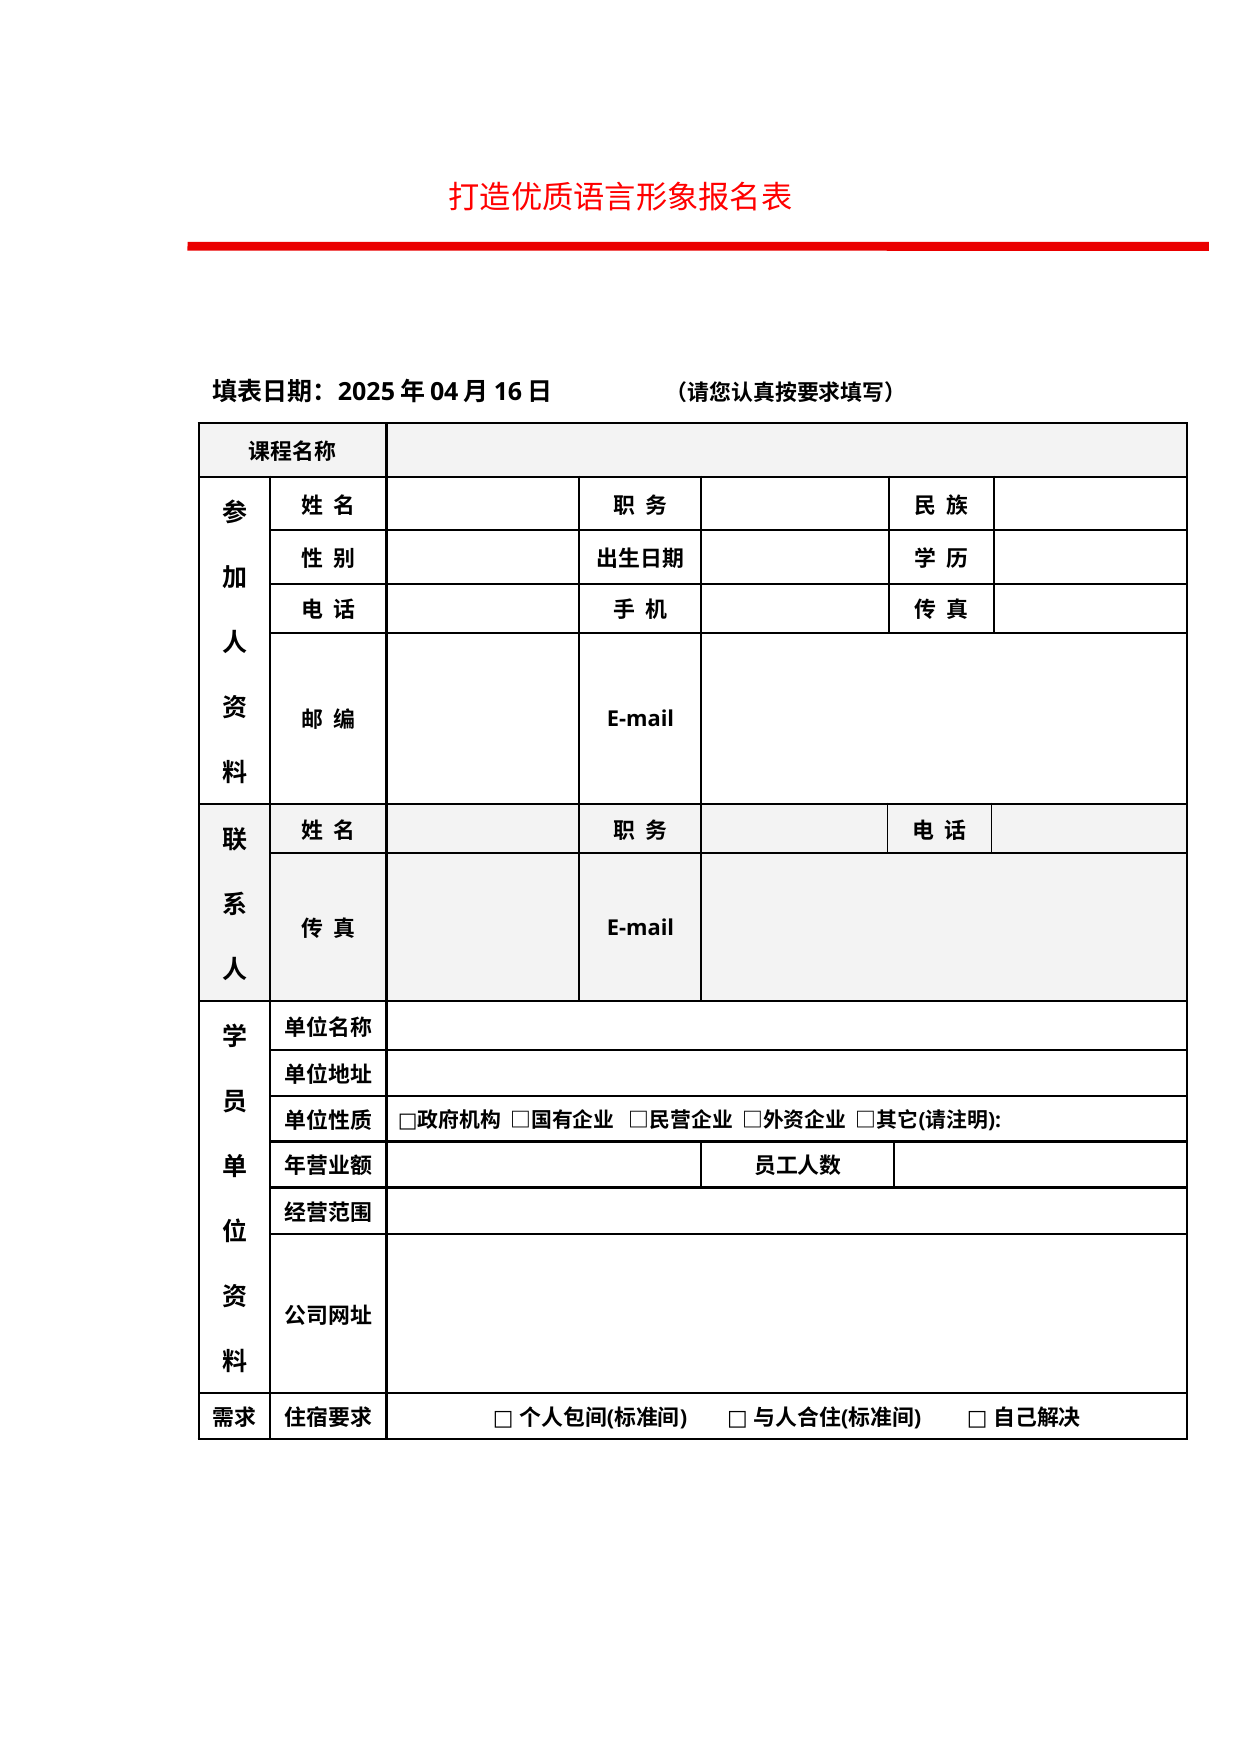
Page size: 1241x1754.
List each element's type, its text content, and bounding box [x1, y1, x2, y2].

table_cell [702, 478, 888, 529]
table_cell [388, 478, 578, 529]
table_header 课程名称 [200, 424, 385, 476]
table_cell [702, 805, 887, 852]
table_cell [992, 805, 1186, 852]
table_cell 性 别 [271, 531, 385, 582]
table_cell □政府机构 □国有企业 □民营企业 □外资企业 □其它(请注明): [388, 1097, 1186, 1140]
table_cell 学 历 [890, 531, 993, 582]
table_cell 职 务 [580, 805, 700, 852]
table_cell 员工人数 [702, 1143, 893, 1186]
table_cell [388, 854, 578, 1000]
table_cell 需求 [200, 1394, 269, 1438]
table_cell 姓 名 [271, 805, 385, 852]
table_cell 职 务 [580, 478, 700, 529]
table_cell 联 系 人 [200, 805, 269, 1000]
table_cell 传 真 [271, 854, 385, 1000]
table_cell 手 机 [580, 585, 700, 632]
table_cell [388, 1051, 1186, 1095]
table_cell 经营范围 [271, 1189, 385, 1233]
table_cell [895, 1143, 1186, 1186]
table_cell [702, 854, 1186, 1000]
table_cell 电 话 [888, 805, 991, 852]
table_cell 学 员 单 位 资 料 [200, 1002, 269, 1392]
table_cell [388, 1002, 1186, 1049]
table_cell [995, 585, 1186, 632]
table_cell 姓 名 [271, 478, 385, 529]
table_cell [388, 1235, 1186, 1392]
table_cell [388, 805, 578, 852]
table_cell [388, 585, 578, 632]
table_cell 电 话 [271, 585, 385, 632]
table_cell E-mail [580, 634, 700, 803]
text 打造优质语言形象报名表 [187, 162, 1053, 227]
table_cell [995, 531, 1186, 582]
text 填表日期：2025年04月16日 （请您认真按要求填写） [187, 357, 1053, 422]
table_cell 公司网址 [271, 1235, 385, 1392]
table_cell [388, 1189, 1186, 1233]
table_cell 单位地址 [271, 1051, 385, 1095]
table_cell 年营业额 [271, 1143, 385, 1186]
table_cell 单位性质 [271, 1097, 385, 1140]
table_cell [702, 531, 888, 582]
table_cell 出生日期 [580, 531, 700, 582]
table_cell 传 真 [890, 585, 993, 632]
table_cell E-mail [580, 854, 700, 1000]
table_cell 民 族 [890, 478, 993, 529]
table_cell [702, 634, 1186, 803]
table_cell [388, 1143, 700, 1186]
table_cell [388, 634, 578, 803]
table_cell [995, 478, 1186, 529]
table_cell □ 个人包间(标准间) □ 与人合住(标准间) □ 自己解决 [388, 1394, 1186, 1438]
table_cell [388, 531, 578, 582]
table_cell 住宿要求 [271, 1394, 385, 1438]
table_cell 参加人资料 [200, 478, 269, 803]
table_cell [702, 585, 888, 632]
table_cell 单位名称 [271, 1002, 385, 1049]
table_cell 邮 编 [271, 634, 385, 803]
table_header [388, 424, 1186, 476]
